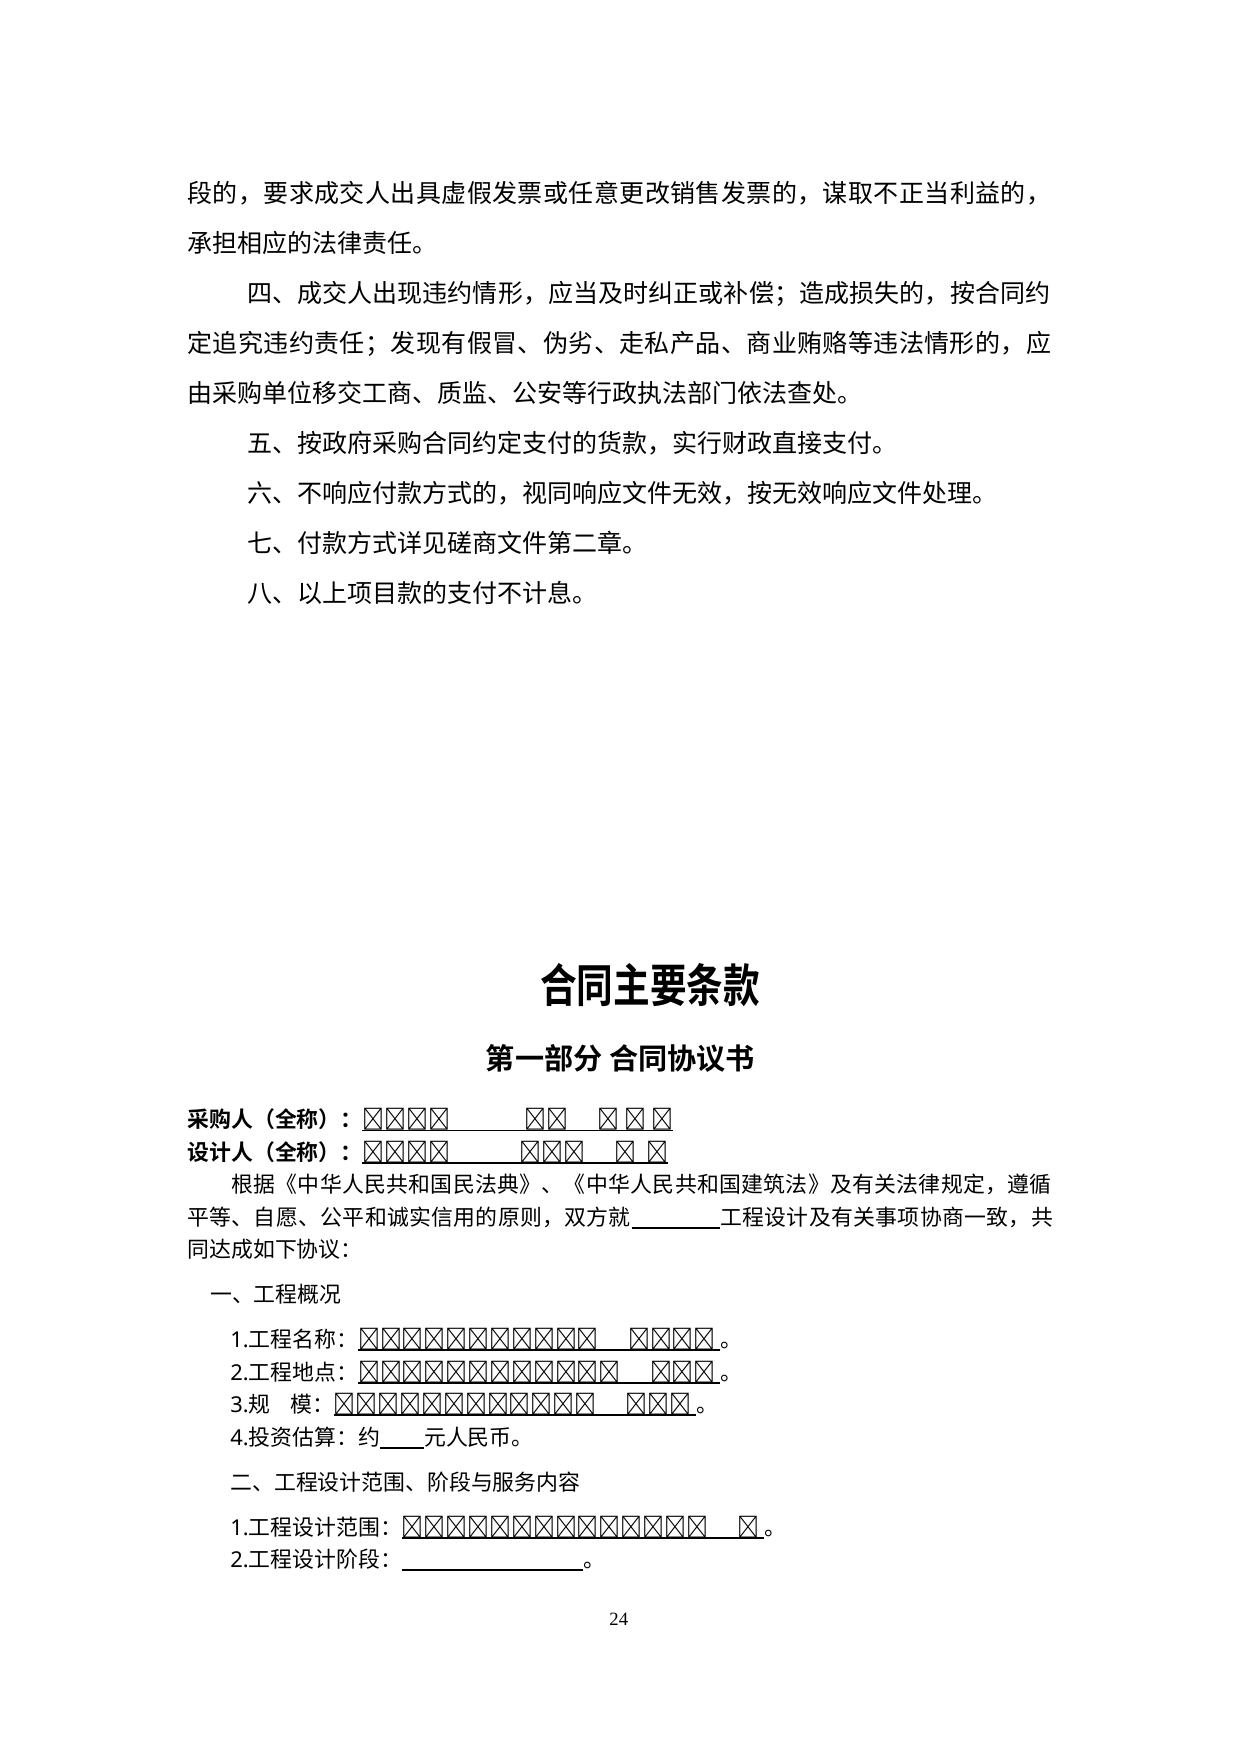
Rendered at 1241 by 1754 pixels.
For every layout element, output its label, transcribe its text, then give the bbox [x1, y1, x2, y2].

text 根据《中华人民共和国民法典》、《中华人民共和国建筑法》及有关法律规定，遵循平等、自愿、公平和诚实信用的原则，双方就 工程设计及有关事项协商一致，共同达成如下协议： [187, 1167, 1053, 1264]
text 采购人（全称）：     [187, 1102, 1053, 1134]
text 五、按政府采购合同约定支付的货款，实行财政直接支付。 [187, 412, 1053, 462]
text 1.工程名称：  。 [187, 1322, 1053, 1354]
text 3.规 模：  。 [187, 1387, 1053, 1419]
text 七、付款方式详见磋商文件第二章。 [187, 512, 1053, 562]
text 1.工程设计范围：  。 [187, 1509, 1053, 1542]
text 第一部分 合同协议书 [187, 1024, 1053, 1089]
text 2.工程地点：  。 [187, 1354, 1053, 1387]
text 六、不响应付款方式的，视同响应文件无效，按无效响应文件处理。 [187, 462, 1053, 512]
text 八、以上项目款的支付不计息。 [187, 562, 1053, 612]
text 一、工程概况 [187, 1277, 1053, 1309]
text 四、成交人出现违约情形，应当及时纠正或补偿；造成损失的，按合同约定追究违约责任；发现有假冒、伪劣、走私产品、商业贿赂等违法情形的，应由采购单位移交工商、质监、公安等行政执法部门依法查处。 [187, 262, 1053, 412]
text 合同主要条款 [187, 962, 1053, 1012]
text 2.工程设计阶段： 。 [187, 1542, 1053, 1574]
text 4.投资估算：约 元人民币。 [187, 1419, 1053, 1452]
text 设计人（全称）：    [187, 1134, 1053, 1167]
text 二、工程设计范围、阶段与服务内容 [187, 1464, 1053, 1497]
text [187, 162, 1053, 262]
